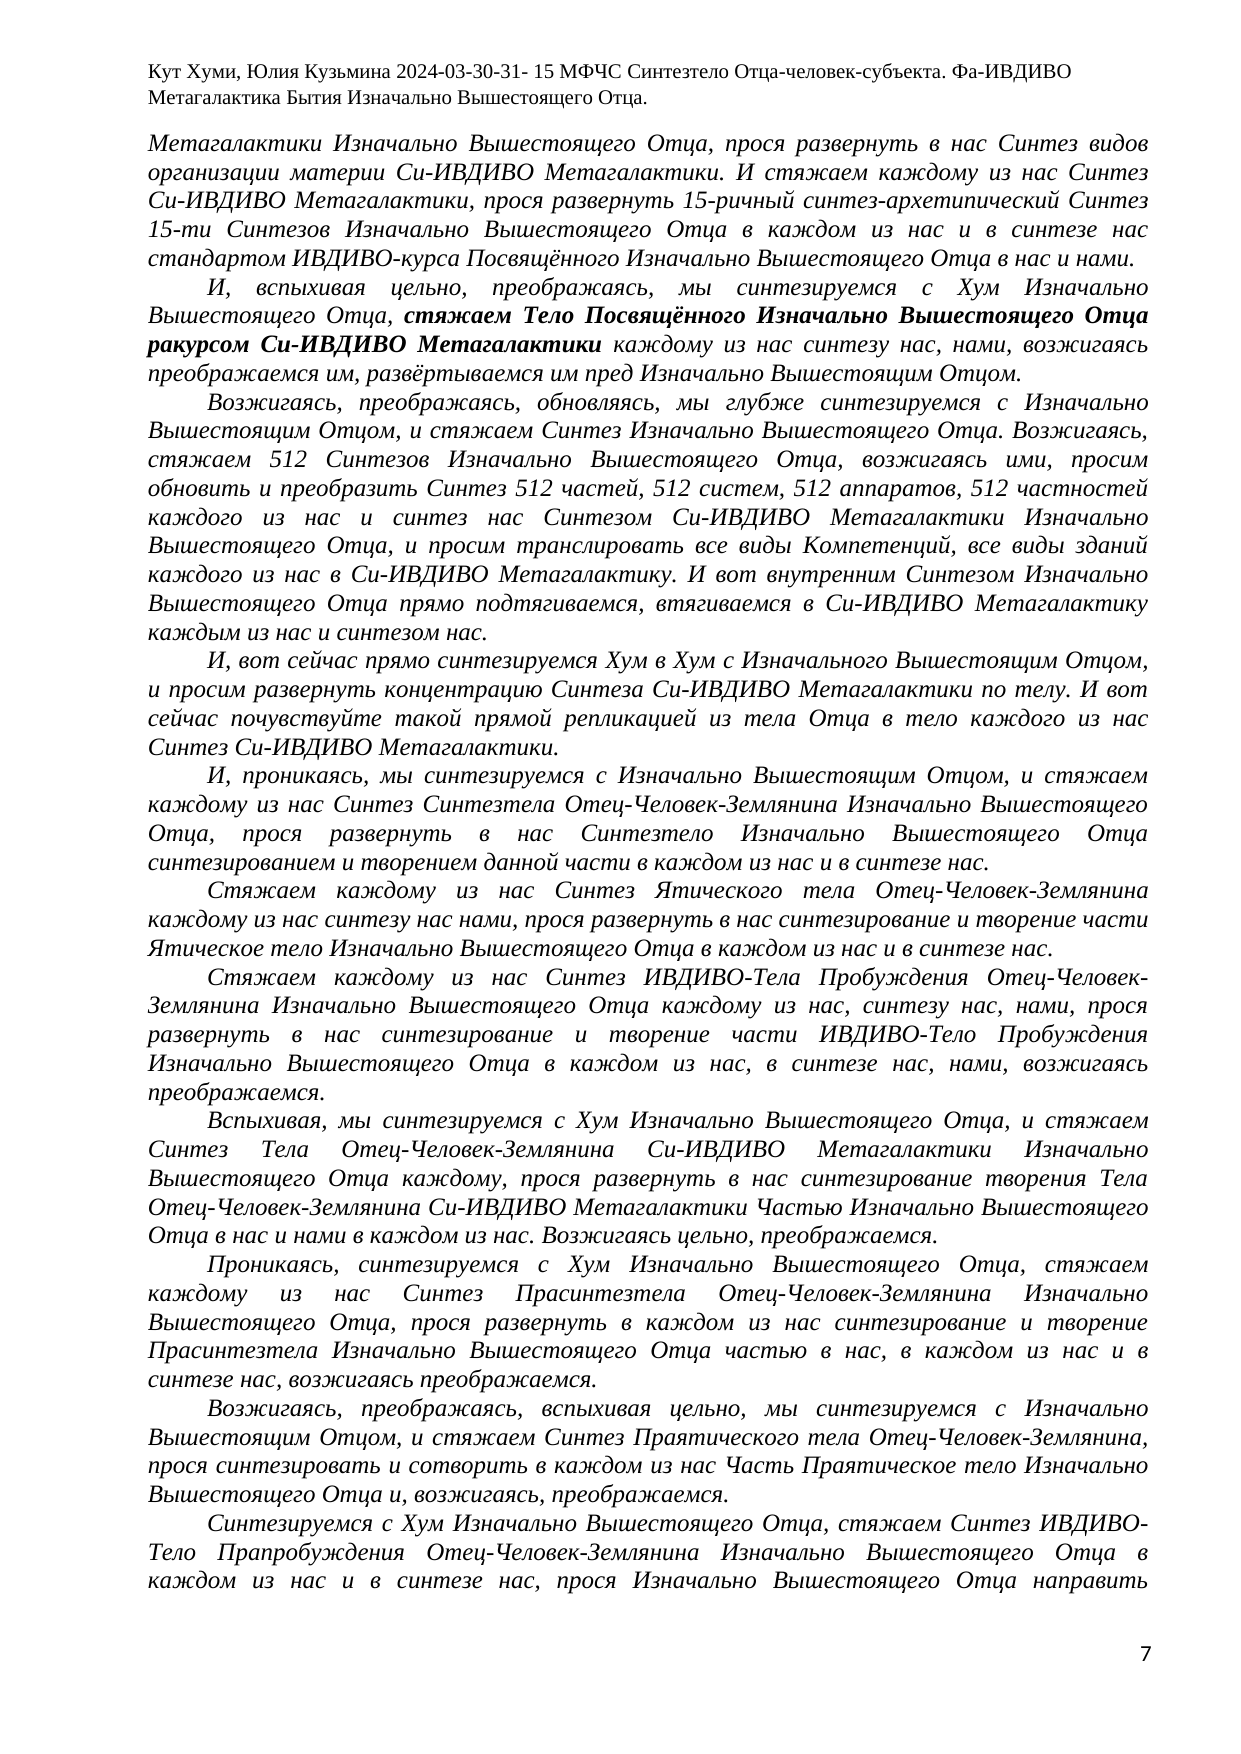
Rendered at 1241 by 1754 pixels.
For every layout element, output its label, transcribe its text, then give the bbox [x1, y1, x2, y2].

text И, проникаясь, мы синтезируемся с Изначально Вышестоящим Отцом, и стяжаем каждому из нас Синтез Синтезтела Отец-Человек-Землянина Изначально Вышестоящего Отца, прося развернуть в нас Синтезтело Изначально Вышестоящего Отца синтезированием и творением данной части в каждом из нас и в синтезе нас. [148, 760, 1152, 875]
text Вспыхивая, мы синтезируемся с Хум Изначально Вышестоящего Отца, и стяжаем Синтез Тела Отец-Человек-Землянина Си-ИВДИВО Метагалактики Изначально Вышестоящего Отца каждому, прося развернуть в нас синтезирование творения Тела Отец-Человек-Землянина Си-ИВДИВО Метагалактики Частью Изначально Вышестоящего Отца в нас и нами в каждом из нас. Возжигаясь цельно, преображаемся. [148, 1105, 1152, 1249]
text Возжигаясь, преображаясь, вспыхивая цельно, мы синтезируемся с Изначально Вышестоящим Отцом, и стяжаем Синтез Праятического тела Отец-Человек-Землянина, прося синтезировать и сотворить в каждом из нас Часть Праятическое тело Изначально Вышестоящего Отца и, возжигаясь, преображаемся. [148, 1393, 1152, 1508]
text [148, 1508, 1152, 1594]
text Возжигаясь, преображаясь, обновляясь, мы глубже синтезируемся с Изначально Вышестоящим Отцом, и стяжаем Синтез Изначально Вышестоящего Отца. Возжигаясь, стяжаем 512 Синтезов Изначально Вышестоящего Отца, возжигаясь ими, просим обновить и преобразить Синтез 512 частей, 512 систем, 512 аппаратов, 512 частностей каждого из нас и синтез нас Синтезом Си-ИВДИВО Метагалактики Изначально Вышестоящего Отца, и просим транслировать все виды Компетенций, все виды зданий каждого из нас в Си-ИВДИВО Метагалактику. И вот внутренним Синтезом Изначально Вышестоящего Отца прямо подтягиваемся, втягиваемся в Си-ИВДИВО Метагалактику каждым из нас и синтезом нас. [148, 387, 1152, 645]
text И, вот сейчас прямо синтезируемся Хум в Хум с Изначального Вышестоящим Отцом, и просим развернуть концентрацию Синтеза Си-ИВДИВО Метагалактики по телу. И вот сейчас почувствуйте такой прямой репликацией из тела Отца в тело каждого из нас Синтез Си-ИВДИВО Метагалактики. [148, 645, 1152, 760]
text Стяжаем каждому из нас Синтез ИВДИВО-Тела Пробуждения Отец-Человек-Землянина Изначально Вышестоящего Отца каждому из нас, синтезу нас, нами, прося развернуть в нас синтезирование и творение части ИВДИВО-Тело Пробуждения Изначально Вышестоящего Отца в каждом из нас, в синтезе нас, нами, возжигаясь преображаемся. [148, 962, 1152, 1105]
text Проникаясь, синтезируемся с Хум Изначально Вышестоящего Отца, стяжаем каждому из нас Синтез Прасинтезтела Отец-Человек-Землянина Изначально Вышестоящего Отца, прося развернуть в каждом из нас синтезирование и творение Прасинтезтела Изначально Вышестоящего Отца частью в нас, в каждом из нас и в синтезе нас, возжигаясь преображаемся. [148, 1249, 1152, 1393]
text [148, 128, 1152, 272]
text Стяжаем каждому из нас Синтез Ятического тела Отец-Человек-Землянина каждому из нас синтезу нас нами, прося развернуть в нас синтезирование и творение части Ятическое тело Изначально Вышестоящего Отца в каждом из нас и в синтезе нас. [148, 875, 1152, 962]
text И, вспыхивая цельно, преображаясь, мы синтезируемся с Хум Изначально Вышестоящего Отца, стяжаем Тело Посвящённого Изначально Вышестоящего Отца ракурсом Си-ИВДИВО Метагалактики каждому из нас синтезу нас, нами, возжигаясь преображаемся им, развёртываемся им пред Изначально Вышестоящим Отцом. [148, 272, 1152, 387]
